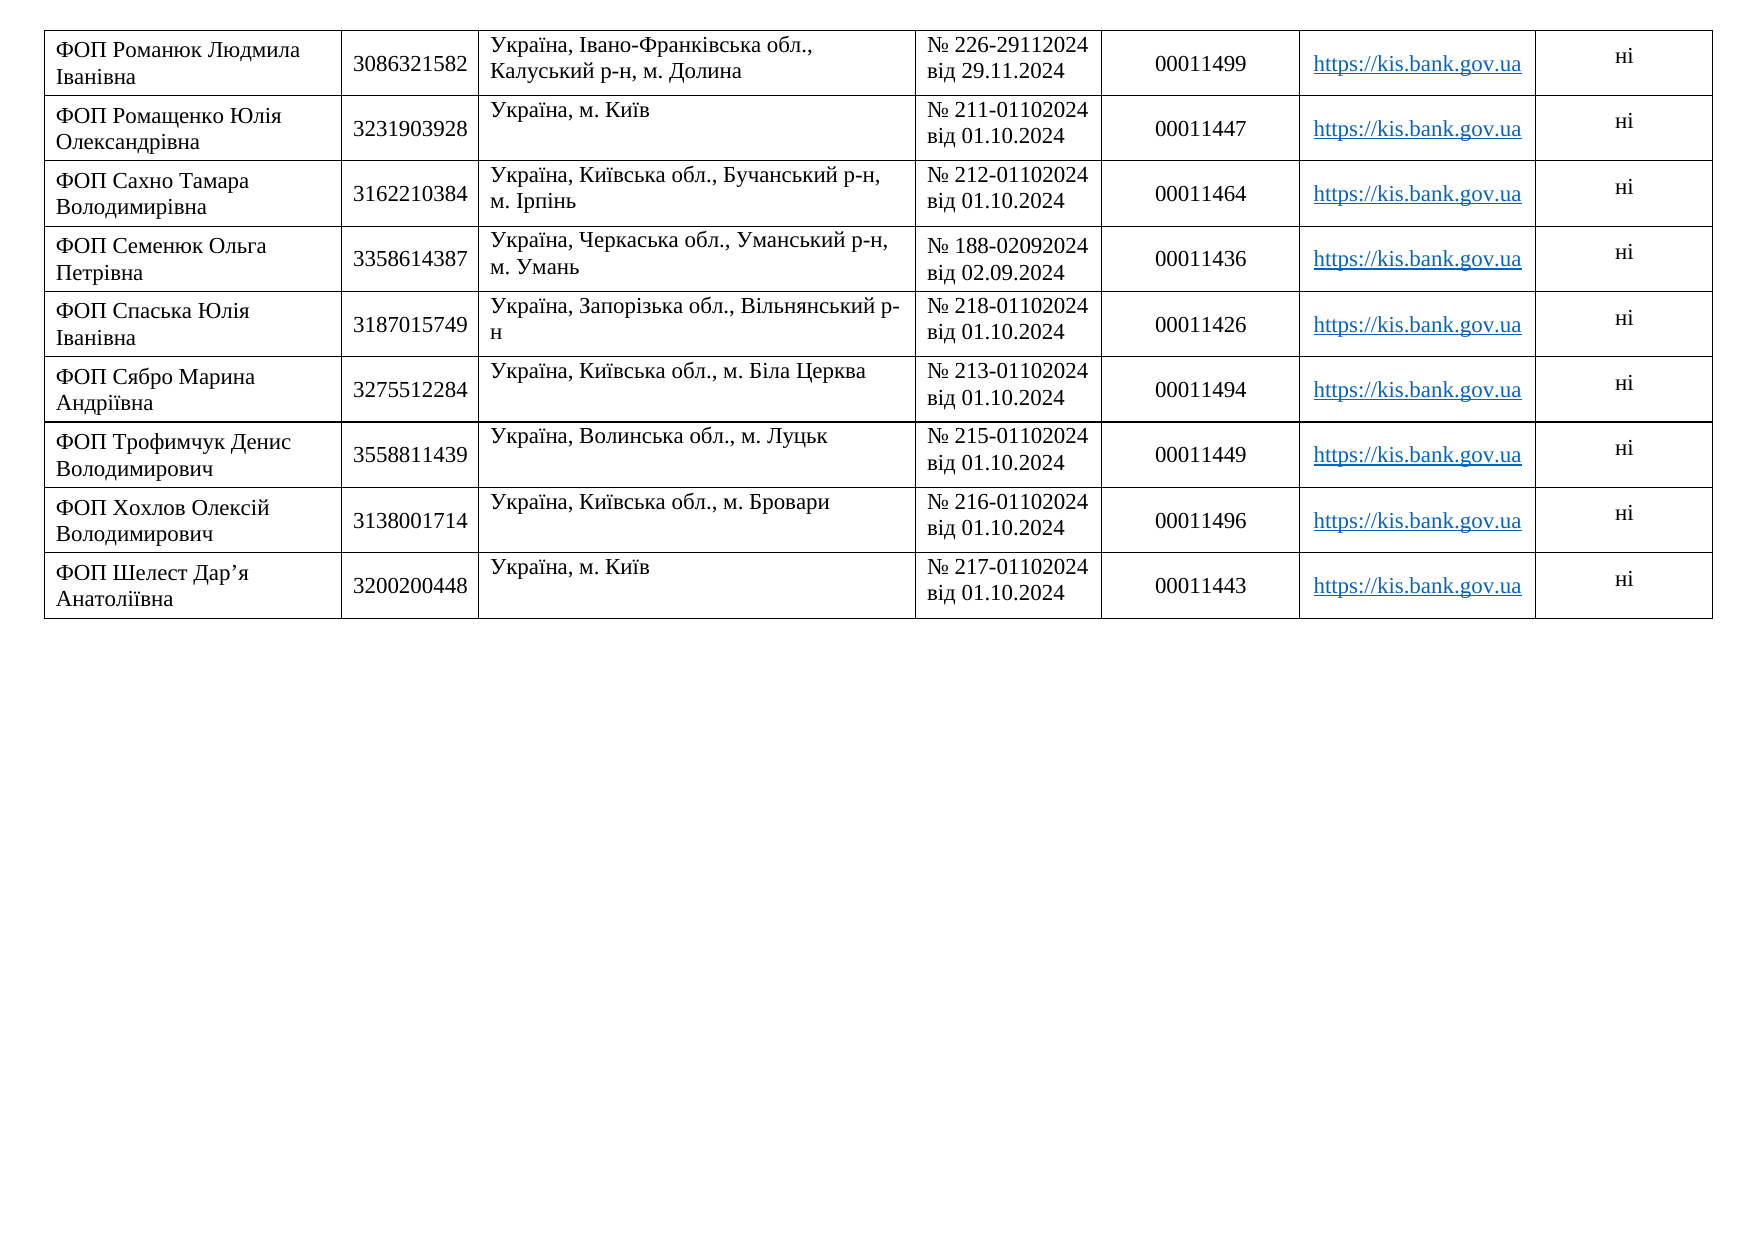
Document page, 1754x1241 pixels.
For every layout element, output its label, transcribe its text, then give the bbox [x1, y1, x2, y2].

table_cell ні [1536, 357, 1712, 421]
table_cell ФОП Ромащенко Юлія Олександрівна [45, 96, 341, 160]
table_cell 3558811439 [342, 423, 478, 487]
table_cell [1300, 96, 1535, 160]
table_cell 00011443 [1102, 553, 1299, 617]
table_cell ні [1536, 423, 1712, 487]
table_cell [1300, 31, 1535, 95]
table_cell https://kis.bank.gov.ua [1300, 161, 1535, 226]
table_cell 3187015749 [342, 292, 478, 356]
table_cell № 188-02092024 від 02.09.2024 [916, 227, 1101, 291]
table_cell 00011426 [1102, 292, 1299, 356]
table_cell Україна, Київська обл., Бучанський р-н, м. Ірпінь [479, 161, 915, 226]
table_cell № 212-01102024 від 01.10.2024 [916, 161, 1101, 226]
table_cell 3138001714 [342, 488, 478, 552]
table_cell Україна, Черкаська обл., Уманський р-н, м. Умань [479, 227, 915, 291]
table_cell Україна, Київська обл., м. Біла Церква [479, 357, 915, 421]
table_cell ні [1536, 161, 1712, 226]
table_cell 3200200448 [342, 553, 478, 617]
table_cell 3086321582 [342, 31, 478, 95]
table_cell https://kis.bank.gov.ua [1300, 292, 1535, 356]
table_cell № 213-01102024 від 01.10.2024 [916, 357, 1101, 421]
table_cell ні [1536, 292, 1712, 356]
table_cell Україна, м. Київ [479, 96, 915, 160]
table_cell 00011436 [1102, 227, 1299, 291]
table_cell ФОП Сахно Тамара Володимирівна [45, 161, 341, 226]
table_cell 00011494 [1102, 357, 1299, 421]
table_cell ні [1536, 227, 1712, 291]
table_cell 3162210384 [342, 161, 478, 226]
table_cell № 216-01102024 від 01.10.2024 [916, 488, 1101, 552]
table_cell ФОП Семенюк Ольга Петрівна [45, 227, 341, 291]
table_cell Україна, м. Київ [479, 553, 915, 617]
table_cell Україна, Запорізька обл., Вільнянський р-н [479, 292, 915, 356]
table_cell ФОП Трофимчук Денис Володимирович [45, 423, 341, 487]
table_cell 00011499 [1102, 31, 1299, 95]
table_cell ні [1536, 553, 1712, 617]
table_cell 00011447 [1102, 96, 1299, 160]
table_cell Україна, Волинська обл., м. Луцьк [479, 423, 915, 487]
table_cell 3275512284 [342, 357, 478, 421]
table_cell № 217-01102024 від 01.10.2024 [916, 553, 1101, 617]
table_cell Україна, Київська обл., м. Бровари [479, 488, 915, 552]
table_cell 00011496 [1102, 488, 1299, 552]
table_cell № 211-01102024 від 01.10.2024 [916, 96, 1101, 160]
table_cell https://kis.bank.gov.ua [1300, 488, 1535, 552]
table_cell ні [1536, 488, 1712, 552]
table_cell 00011449 [1102, 423, 1299, 487]
table_cell https://kis.bank.gov.ua [1300, 553, 1535, 617]
table_cell https://kis.bank.gov.ua [1300, 227, 1535, 291]
table_cell ФОП Хохлов Олексій Володимирович [45, 488, 341, 552]
table_cell № 215-01102024 від 01.10.2024 [916, 423, 1101, 487]
table_cell ФОП Шелест Дар’я Анатоліївна [45, 553, 341, 617]
table_cell № 218-01102024 від 01.10.2024 [916, 292, 1101, 356]
table_cell ФОП Романюк Людмила Іванівна [45, 31, 341, 95]
table_cell ні [1536, 31, 1712, 95]
table_cell 3358614387 [342, 227, 478, 291]
table_cell Україна, Івано-Франківська обл., Калуський р-н, м. Долина [479, 31, 915, 95]
table_cell https://kis.bank.gov.ua [1300, 357, 1535, 421]
table_cell 00011464 [1102, 161, 1299, 226]
table_cell https://kis.bank.gov.ua [1300, 423, 1535, 487]
table_cell ні [1536, 96, 1712, 160]
table_cell 3231903928 [342, 96, 478, 160]
table_cell № 226-29112024 від 29.11.2024 [916, 31, 1101, 95]
table_cell ФОП Спаська Юлія Іванівна [45, 292, 341, 356]
table_cell ФОП Сябро Марина Андріївна [45, 357, 341, 421]
